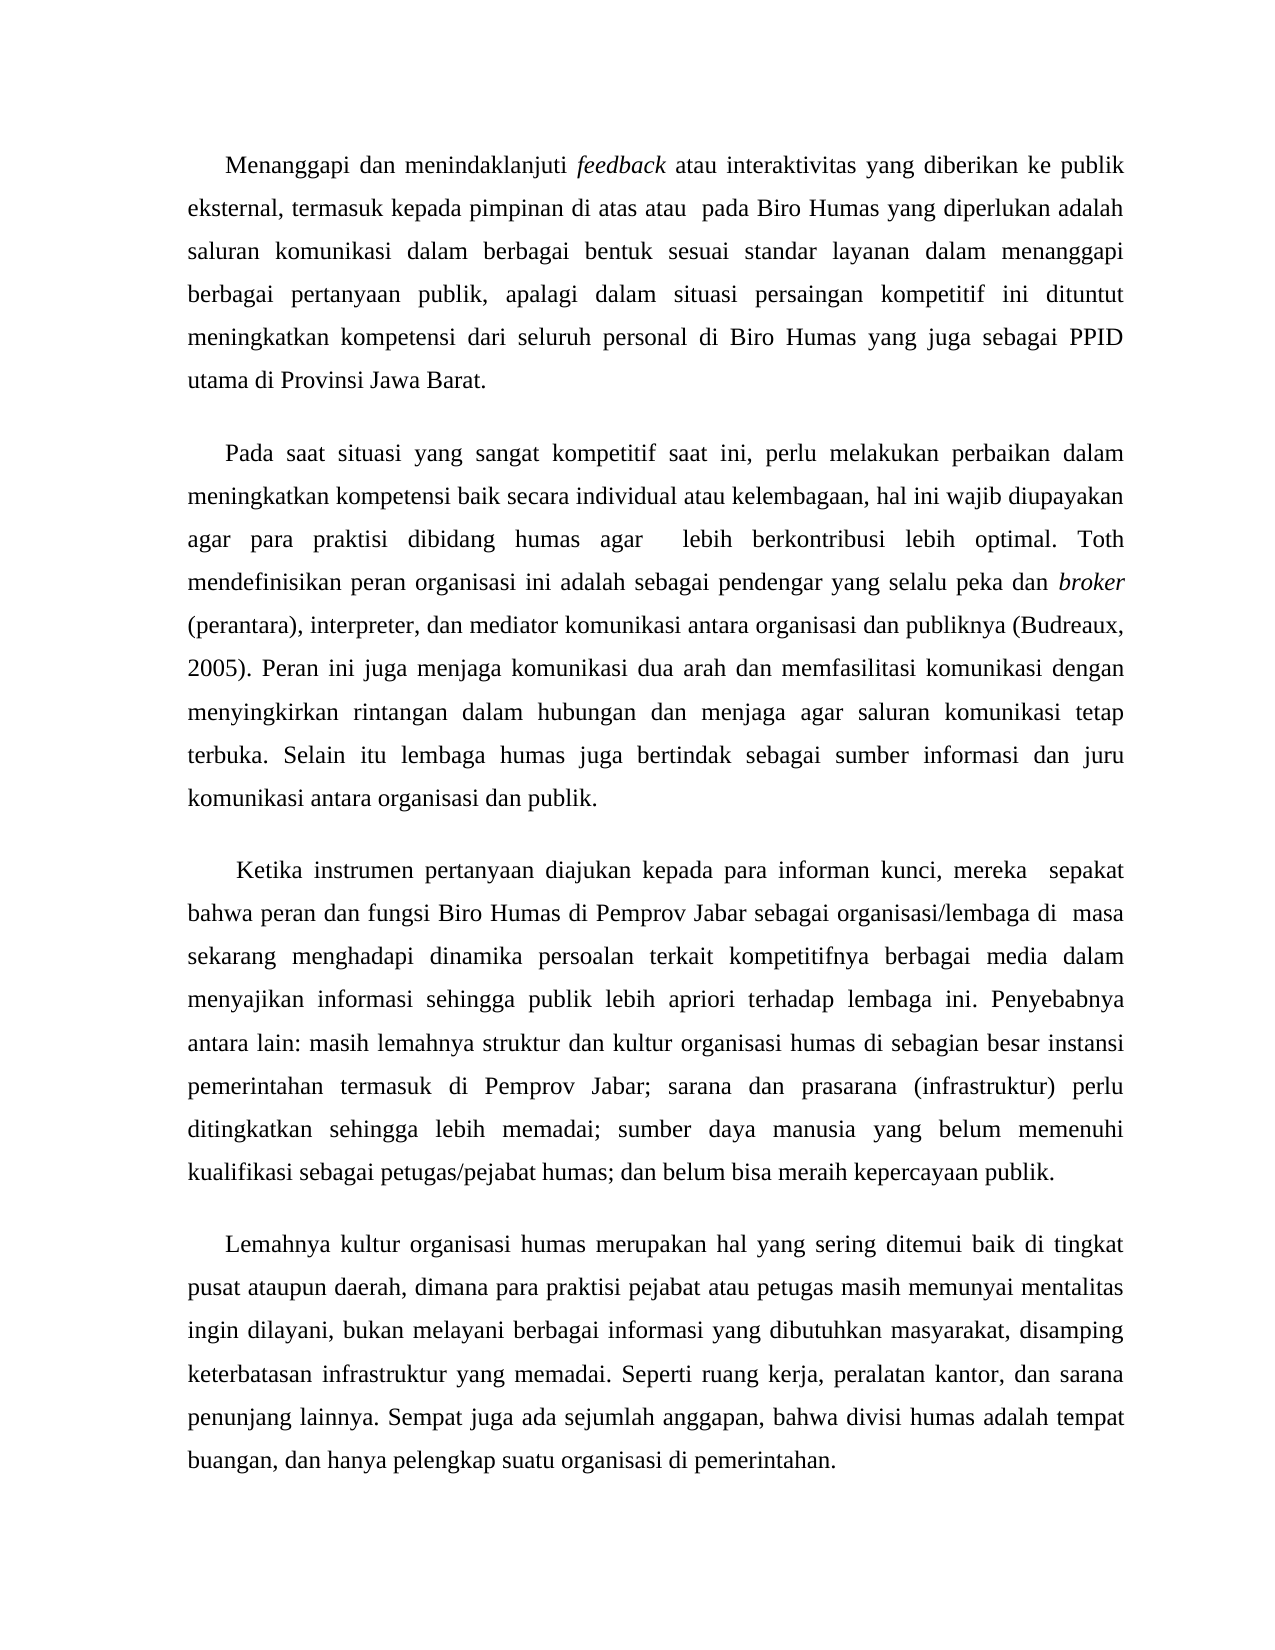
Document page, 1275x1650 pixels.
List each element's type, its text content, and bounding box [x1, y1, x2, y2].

text Ketika instrumen pertanyaan diajukan kepada para informan kunci, mereka sepakat bahwa peran dan fungsi Biro Humas di Pemprov Jabar sebagai organisasi/lembaga di masa sekarang menghadapi dinamika persoalan terkait kompetitifnya berbagai media dalam menyajikan informasi sehingga publik lebih apriori terhadap lembaga ini. Penyebabnya antara lain: masih lemahnya struktur dan kultur organisasi humas di sebagian besar instansi pemerintahan termasuk di Pemprov Jabar; sarana dan prasarana (infrastruktur) perlu ditingkatkan sehingga lebih memadai; sumber daya manusia yang belum memenuhi kualifikasi sebagai petugas/pejabat humas; dan belum bisa meraih kepercayaan publik. [187, 855, 1125, 1186]
text Lemahnya kultur organisasi humas merupakan hal yang sering ditemui baik di tingkat pusat ataupun daerah, dimana para praktisi pejabat atau petugas masih memunyai mentalitas ingin dilayani, bukan melayani berbagai informasi yang dibutuhkan masyarakat, disamping keterbatasan infrastruktur yang memadai. Seperti ruang kerja, peralatan kantor, dan sarana penunjang lainnya. Sempat juga ada sejumlah anggapan, bahwa divisi humas adalah tempat buangan, dan hanya pelengkap suatu organisasi di pemerintahan. [187, 1229, 1125, 1474]
text Menanggapi dan menindaklanjuti feedback atau interaktivitas yang diberikan ke publik eksternal, termasuk kepada pimpinan di atas atau pada Biro Humas yang diperlukan adalah saluran komunikasi dalam berbagai bentuk sesuai standar layanan dalam menanggapi berbagai pertanyaan publik, apalagi dalam situasi persaingan kompetitif ini dituntut meningkatkan kompetensi dari seluruh personal di Biro Humas yang juga sebagai PPID utama di Provinsi Jawa Barat. [187, 150, 1125, 394]
text Pada saat situasi yang sangat kompetitif saat ini, perlu melakukan perbaikan dalam meningkatkan kompetensi baik secara individual atau kelembagaan, hal ini wajib diupayakan agar para praktisi dibidang humas agar lebih berkontribusi lebih optimal. Toth mendefinisikan peran organisasi ini adalah sebagai pendengar yang selalu peka dan broker (perantara), interpreter, dan mediator komunikasi antara organisasi dan publiknya (Budreaux, 2005). Peran ini juga menjaga komunikasi dua arah dan memfasilitasi komunikasi dengan menyingkirkan rintangan dalam hubungan dan menjaga agar saluran komunikasi tetap terbuka. Selain itu lembaga humas juga bertindak sebagai sumber informasi dan juru komunikasi antara organisasi dan publik. [187, 438, 1125, 812]
